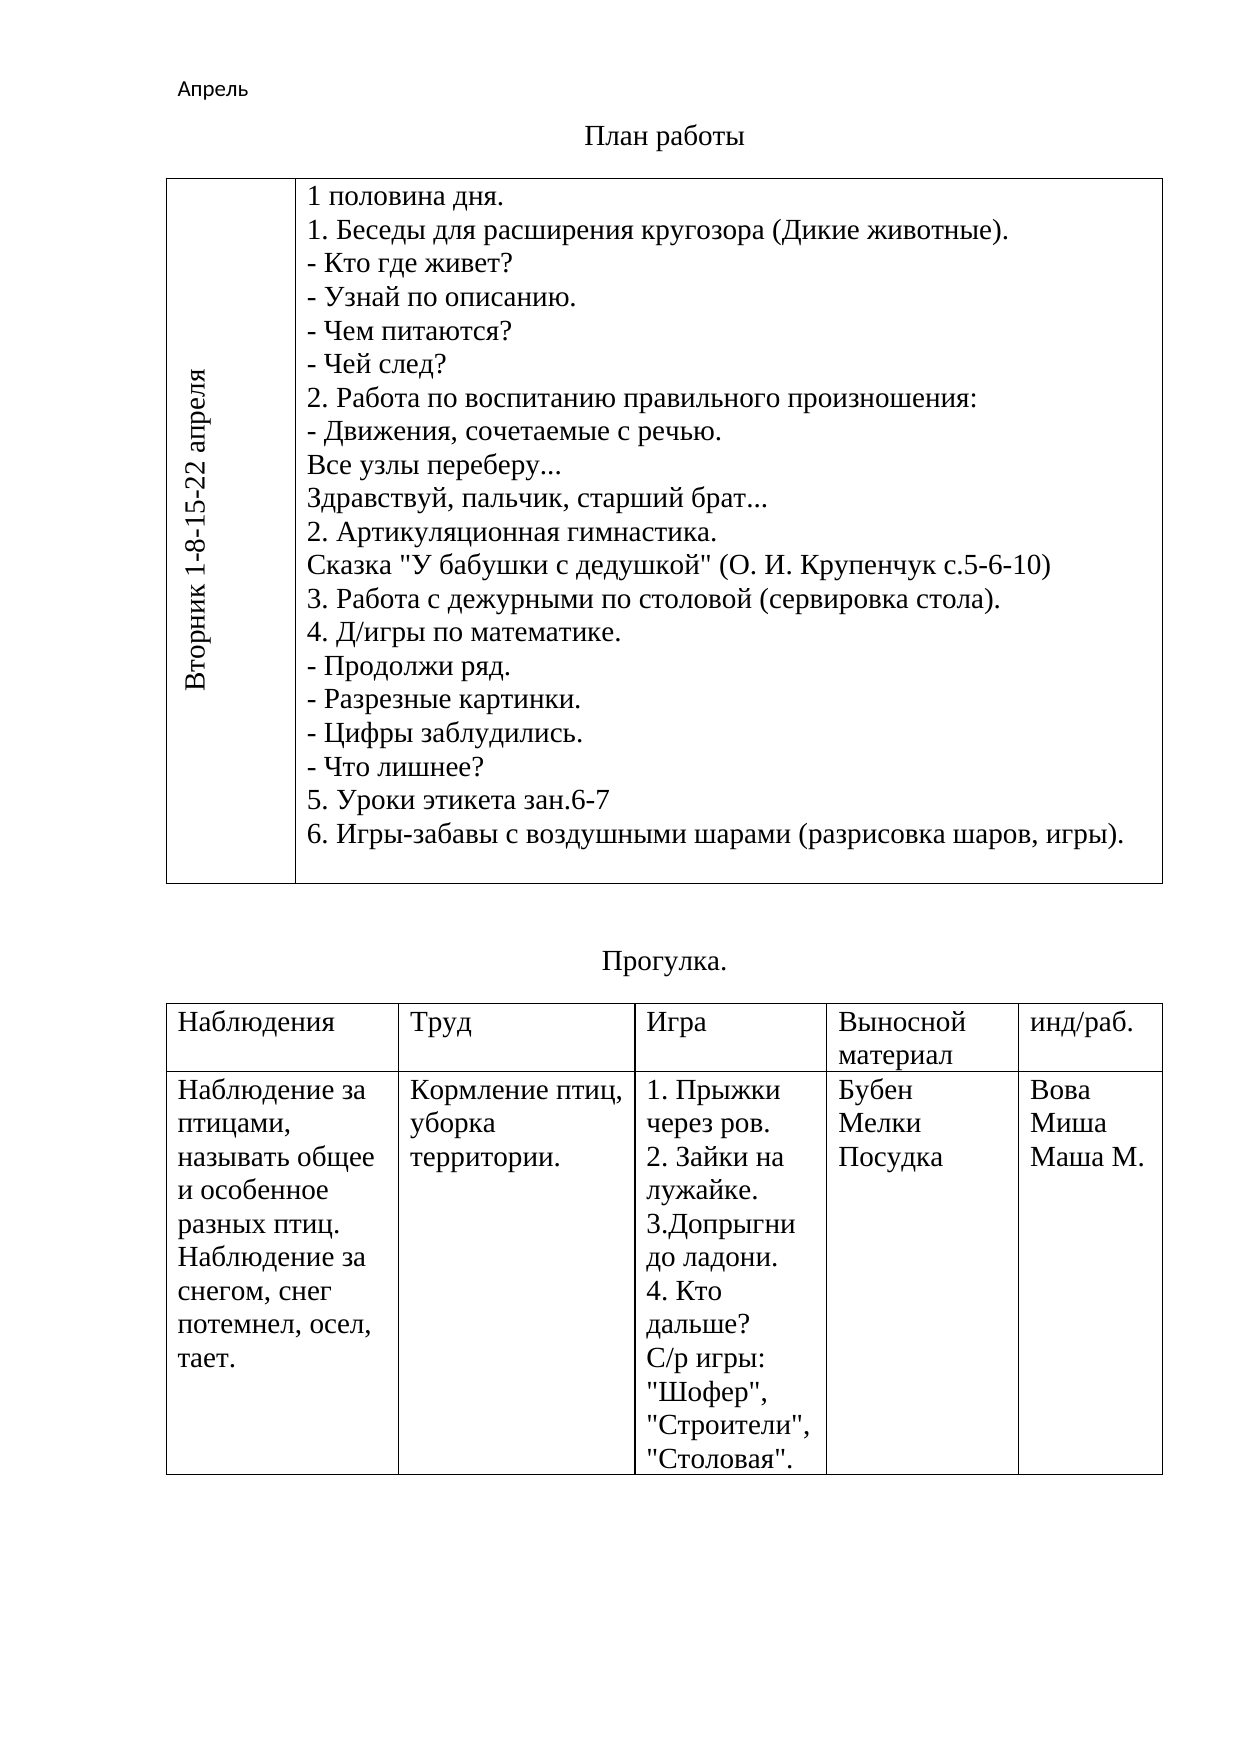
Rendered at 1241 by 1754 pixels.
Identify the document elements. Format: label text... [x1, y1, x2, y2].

table_cell Кормление птиц, уборка территории. [399, 1072, 634, 1474]
table_header Наблюдения [167, 1004, 398, 1071]
table_header Выносной материал [827, 1004, 1018, 1071]
table_header Игра [636, 1004, 826, 1071]
table_header Труд [399, 1004, 634, 1071]
table_header Вторник 1-8-15-22 апреля [167, 179, 295, 883]
text Прогулка. [177, 943, 1152, 977]
table_cell 1. Прыжки через ров. 2. Зайки на лужайке. 3.Допрыгни до ладони. 4. Кто дальше? С/р игры: "Шофер", "Строители", "Столовая". [636, 1072, 826, 1474]
table_cell Бубен Мелки Посудка [827, 1072, 1018, 1474]
text План работы [177, 118, 1152, 152]
table_cell Наблюдение за птицами, называть общее и особенное разных птиц. Наблюдение за снегом, снег потемнел, осел, тает. [167, 1072, 398, 1474]
table_cell Вова Миша Маша М. [1019, 1072, 1162, 1474]
table_header инд/раб. [1019, 1004, 1162, 1071]
table_header 1 половина дня. 1. Беседы для расширения кругозора (Дикие животные). - Кто где живет? - Узнай по описанию. - Чем питаются? - Чей след? 2. Работа по воспитанию правильного произношения: - Движения, сочетаемые с речью. Все узлы переберу... Здравствуй, пальчик, старший брат... 2. Артикуляционная гимнастика. Сказка "У бабушки с дедушкой" (О. И. Крупенчук с.5-6-10) 3. Работа с дежурными по столовой (сервировка стола). 4. Д/игры по математике. - Продолжи ряд. - Разрезные картинки. - Цифры заблудились. - Что лишнее? 5. Уроки этикета зан.6-7 6. Игры-забавы с воздушными шарами (разрисовка шаров, игры). [296, 179, 1162, 883]
